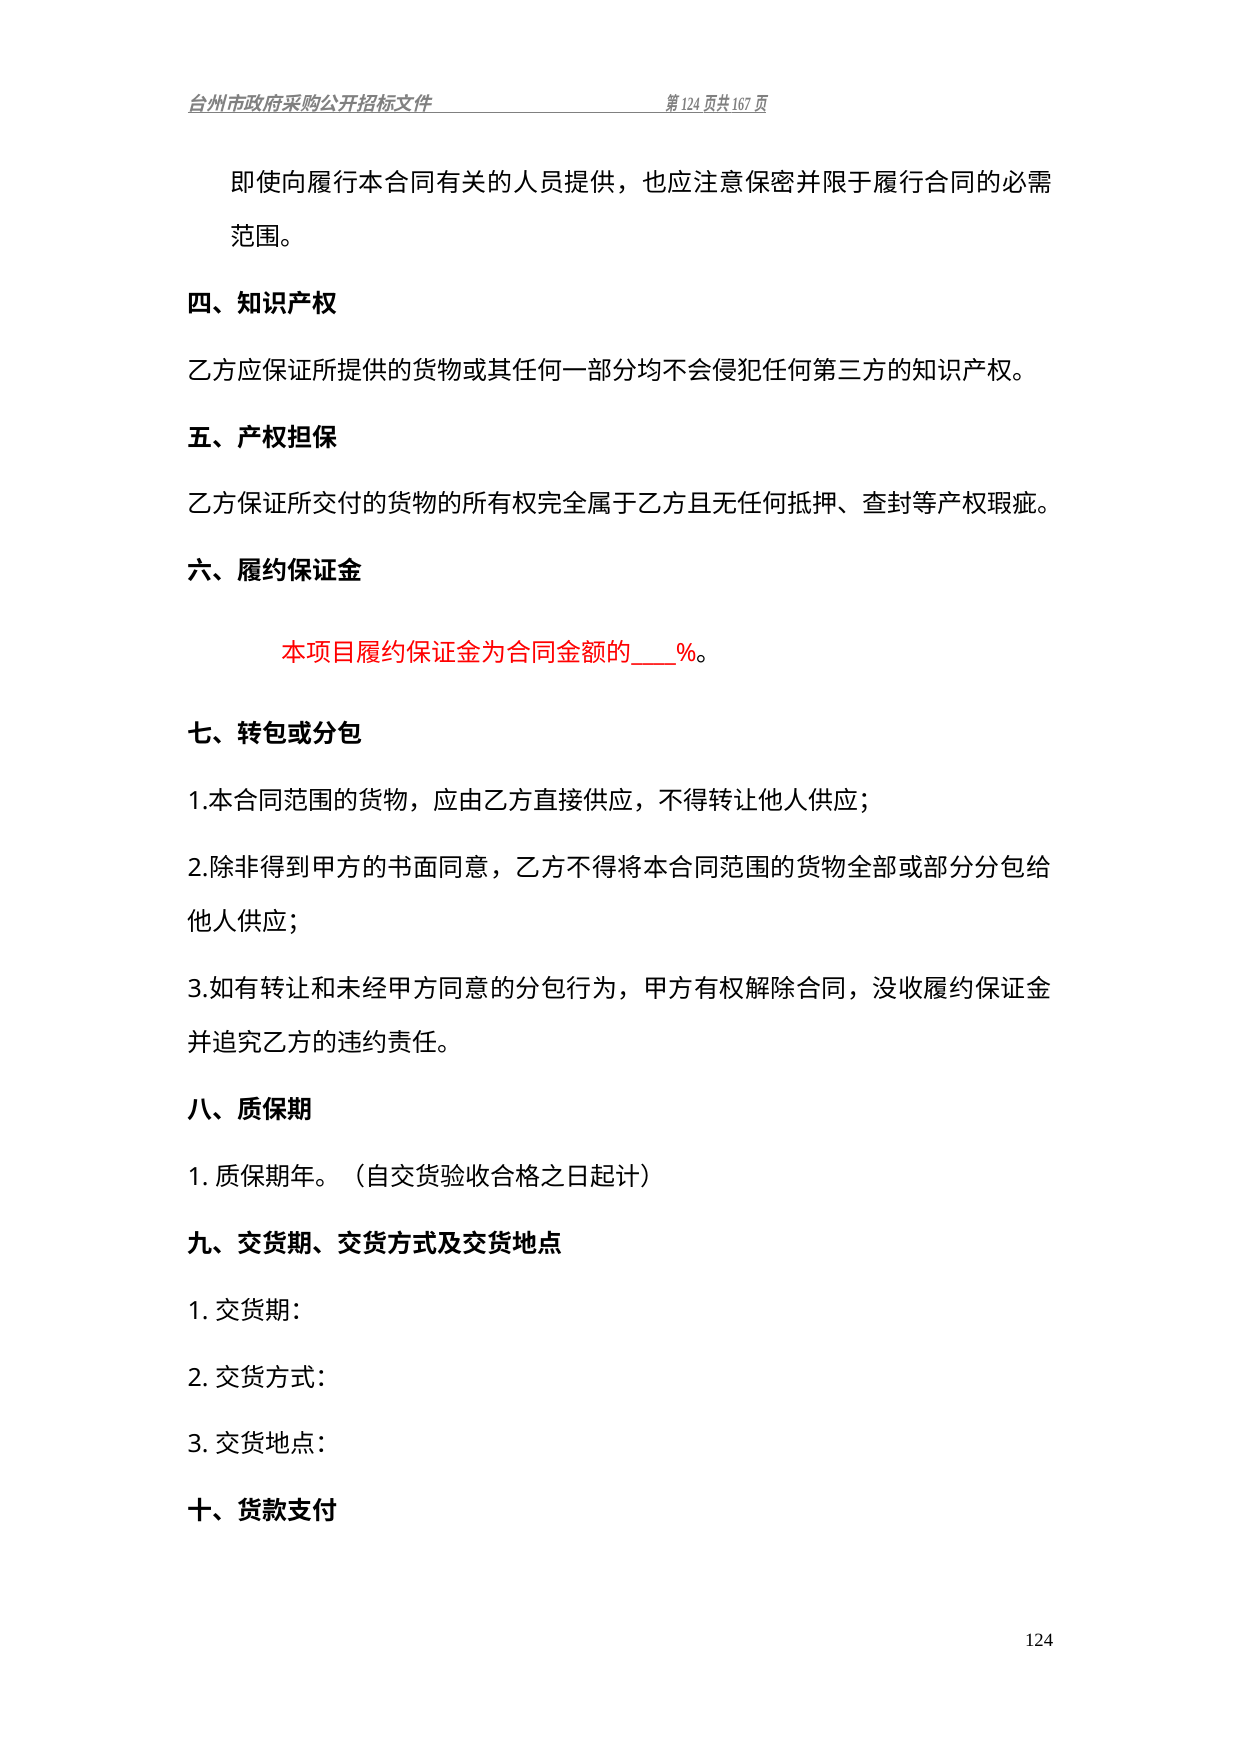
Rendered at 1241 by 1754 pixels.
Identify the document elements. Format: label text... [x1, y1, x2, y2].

text 乙方应保证所提供的货物或其任何一部分均不会侵犯任何第三方的知识产权。 [187, 350, 1053, 386]
text 七、转包或分包 [187, 713, 1053, 749]
text 本项目履约保证金为合同金额的____%。 [237, 618, 1053, 683]
text 六、履约保证金 [187, 551, 1053, 587]
text 1. 质保期年。（自交货验收合格之日起计） [187, 1156, 1053, 1193]
text 1.本合同范围的货物，应由乙方直接供应，不得转让他人供应； [187, 780, 1053, 816]
text 乙方保证所交付的货物的所有权完全属于乙方且无任何抵押、查封等产权瑕疵。 [187, 484, 1053, 520]
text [187, 162, 1053, 253]
text 2. 交货方式： [187, 1357, 1053, 1393]
text 1. 交货期： [187, 1290, 1053, 1326]
text 八、质保期 [187, 1089, 1053, 1126]
text 五、产权担保 [187, 417, 1053, 453]
text 3. 交货地点： [187, 1424, 1053, 1460]
text 3.如有转让和未经甲方同意的分包行为，甲方有权解除合同，没收履约保证金并追究乙方的违约责任。 [187, 968, 1053, 1059]
text 九、交货期、交货方式及交货地点 [187, 1223, 1053, 1259]
text 2.除非得到甲方的书面同意，乙方不得将本合同范围的货物全部或部分分包给他人供应； [187, 847, 1053, 938]
text 十、货款支付 [187, 1491, 1053, 1527]
text 四、知识产权 [187, 283, 1053, 319]
